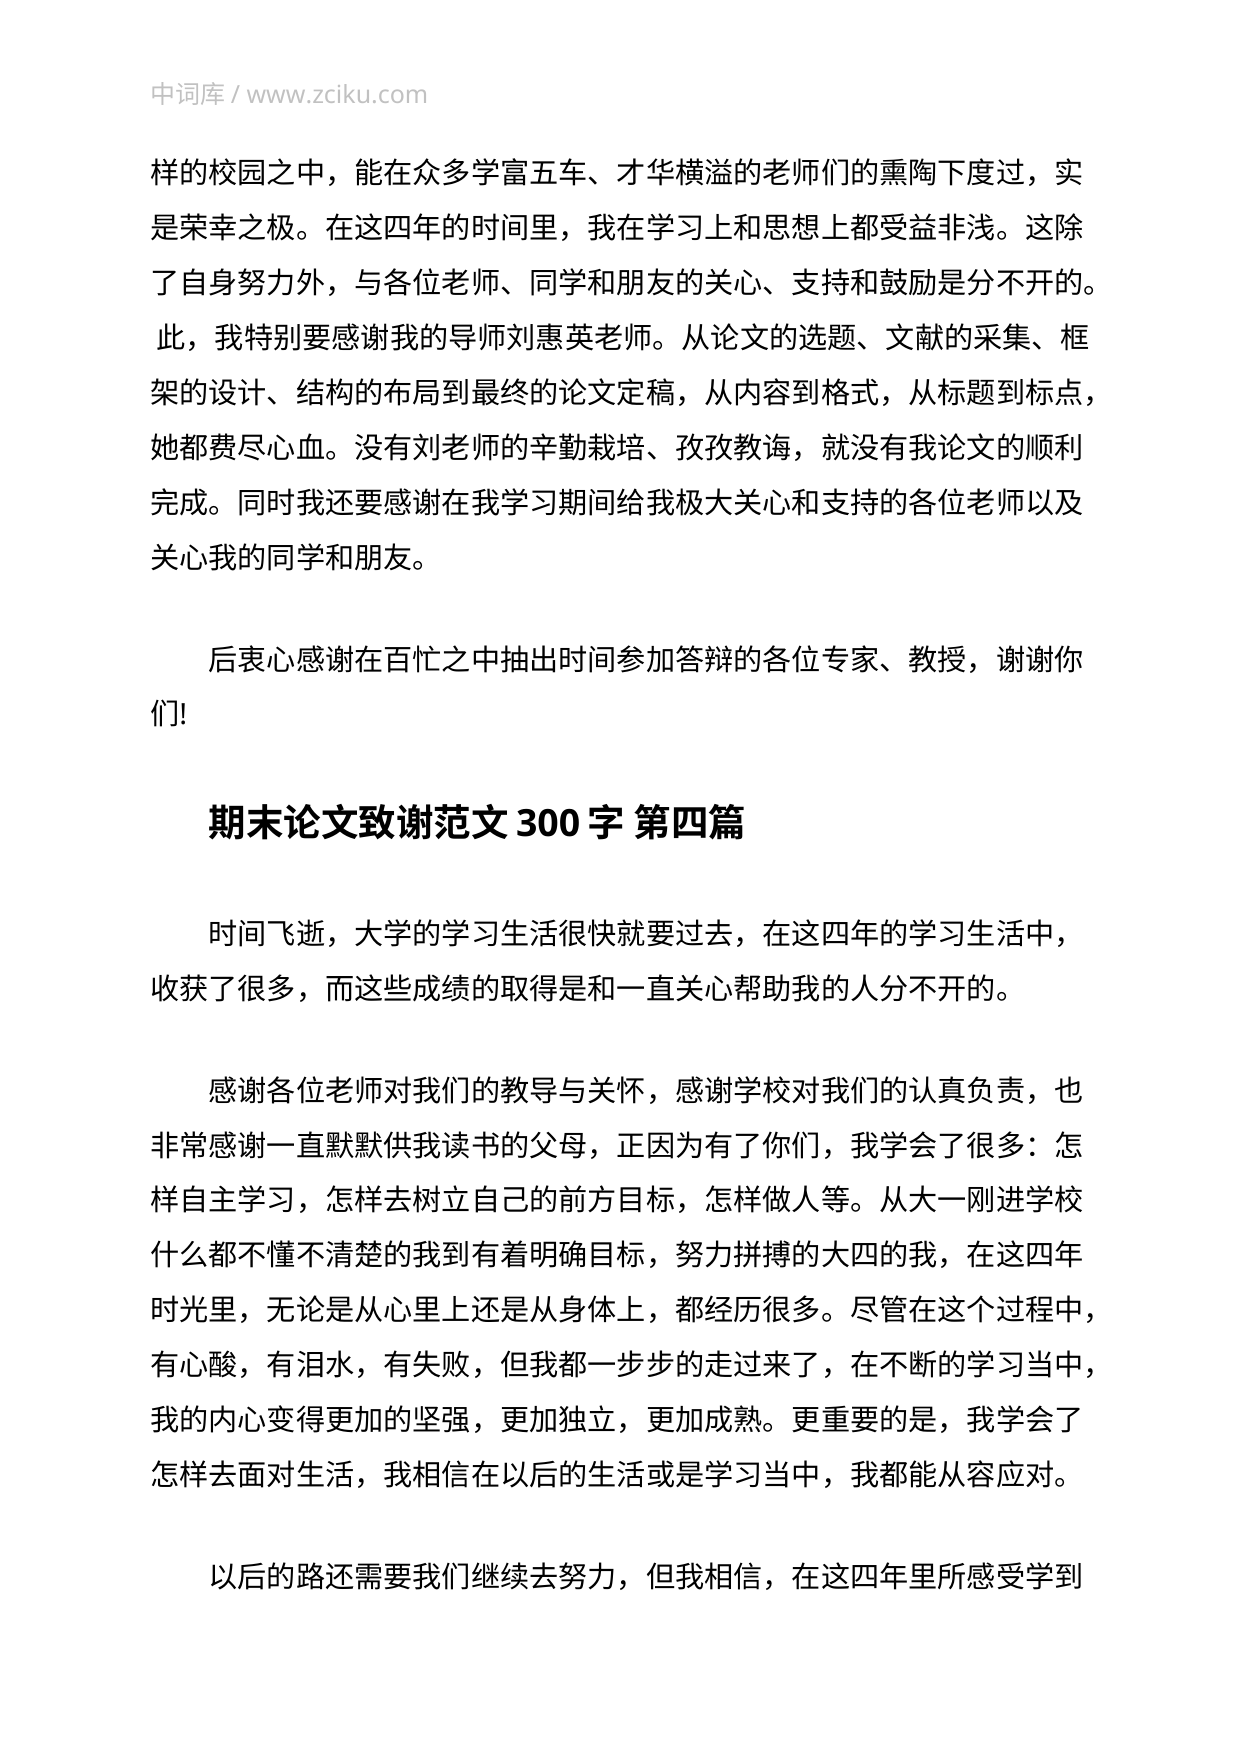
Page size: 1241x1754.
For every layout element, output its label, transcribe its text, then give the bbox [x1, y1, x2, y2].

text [150, 1553, 1090, 1596]
text 期末论文致谢范文300字 第四篇 [150, 793, 1090, 847]
text 感谢各位老师对我们的教导与关怀，感谢学校对我们的认真负责，也非常感谢一直默默供我读书的父母，正因为有了你们，我学会了很多：怎样自主学习，怎样去树立自己的前方目标，怎样做人等。从大一刚进学校什么都不懂不清楚的我到有着明确目标，努力拼搏的大四的我，在这四年时光里，无论是从心里上还是从身体上，都经历很多。尽管在这个过程中，有心酸，有泪水，有失败，但我都一步步的走过来了，在不断的学习当中，我的内心变得更加的坚强，更加独立，更加成熟。更重要的是，我学会了怎样去面对生活，我相信在以后的生活或是学习当中，我都能从容应对。 [150, 1067, 1090, 1494]
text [150, 150, 1090, 577]
text 时间飞逝，大学的学习生活很快就要过去，在这四年的学习生活中，收获了很多，而这些成绩的取得是和一直关心帮助我的人分不开的。 [150, 911, 1090, 1008]
text 后衷心感谢在百忙之中抽出时间参加答辩的各位专家、教授，谢谢你们! [150, 636, 1090, 733]
